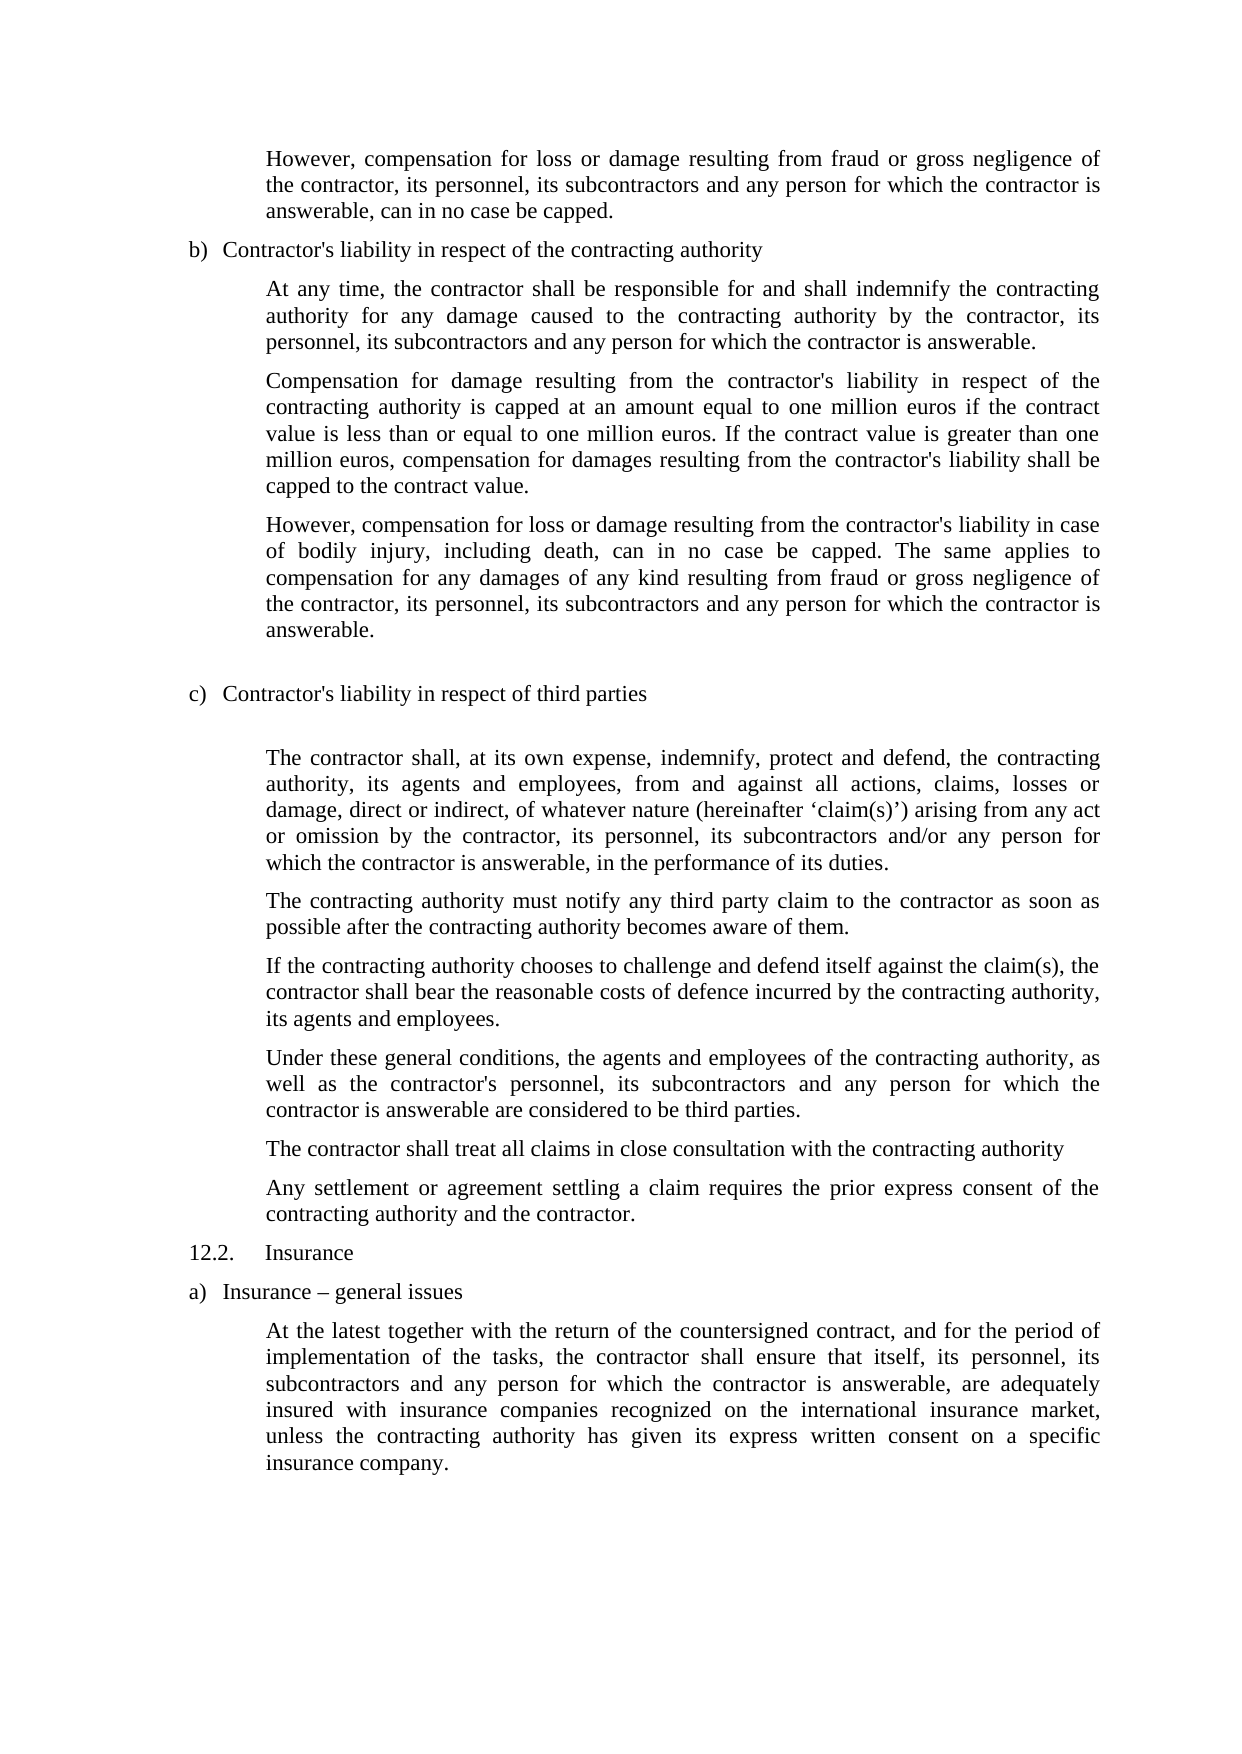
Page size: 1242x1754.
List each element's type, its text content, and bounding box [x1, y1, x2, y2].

text a) Insurance – general issues [189, 1278, 1108, 1304]
text At the latest together with the return of the countersigned contract, and for the period of implementation of the tasks, the contractor shall ensure that itself, its personnel, its subcontractors and any person for which the contractor is answerable, are adequately insured with insurance companies recognized on the international insurance market, unless the contracting authority has given its express written consent on a specific insurance company. [266, 1317, 1100, 1475]
text 12.2. Insurance [189, 1239, 1108, 1266]
text Compensation for damage resulting from the contractor's liability in respect of the contracting authority is capped at an amount equal to one million euros if the contract value is less than or equal to one million euros. If the contract value is greater than one million euros, compensation for damages resulting from the contractor's liability shall be capped to the contract value. [266, 367, 1100, 499]
text At any time, the contractor shall be responsible for and shall indemnify the contracting authority for any damage caused to the contracting authority by the contractor, its personnel, its subcontractors and any person for which the contractor is answerable. [266, 275, 1100, 354]
text The contractor shall, at its own expense, indemnify, protect and defend, the contracting authority, its agents and employees, from and against all actions, claims, losses or damage, direct or indirect, of whatever nature (hereinafter ‘claim(s)’) arising from any act or omission by the contractor, its personnel, its subcontractors and/or any person for which the contractor is answerable, in the performance of its duties. [266, 744, 1100, 875]
text The contracting authority must notify any third party claim to the contractor as soon as possible after the contracting authority becomes aware of them. [266, 887, 1100, 940]
text c) Contractor's liability in respect of third parties [189, 680, 1108, 707]
text The contractor shall treat all claims in close consultation with the contracting authority [266, 1135, 1069, 1162]
text Any settlement or agreement settling a claim requires the prior express consent of the contracting authority and the contractor. [266, 1174, 1099, 1227]
text However, compensation for loss or damage resulting from the contractor's liability in case of bodily injury, including death, can in no case be capped. The same applies to compensation for any damages of any kind resulting from fraud or gross negligence of the contractor, its personnel, its subcontractors and any person for which the contractor is answerable. [266, 511, 1100, 643]
text However, compensation for loss or damage resulting from fraud or gross negligence of the contractor, its personnel, its subcontractors and any person for which the contractor is answerable, can in no case be capped. [266, 145, 1100, 224]
text b) Contractor's liability in respect of the contracting authority [189, 236, 1108, 263]
text If the contracting authority chooses to challenge and defend itself against the claim(s), the contractor shall bear the reasonable costs of defence incurred by the contracting authority, its agents and employees. [266, 952, 1100, 1031]
text Under these general conditions, the agents and employees of the contracting authority, as well as the contractor's personnel, its subcontractors and any person for which the contractor is answerable are considered to be third parties. [266, 1044, 1100, 1123]
